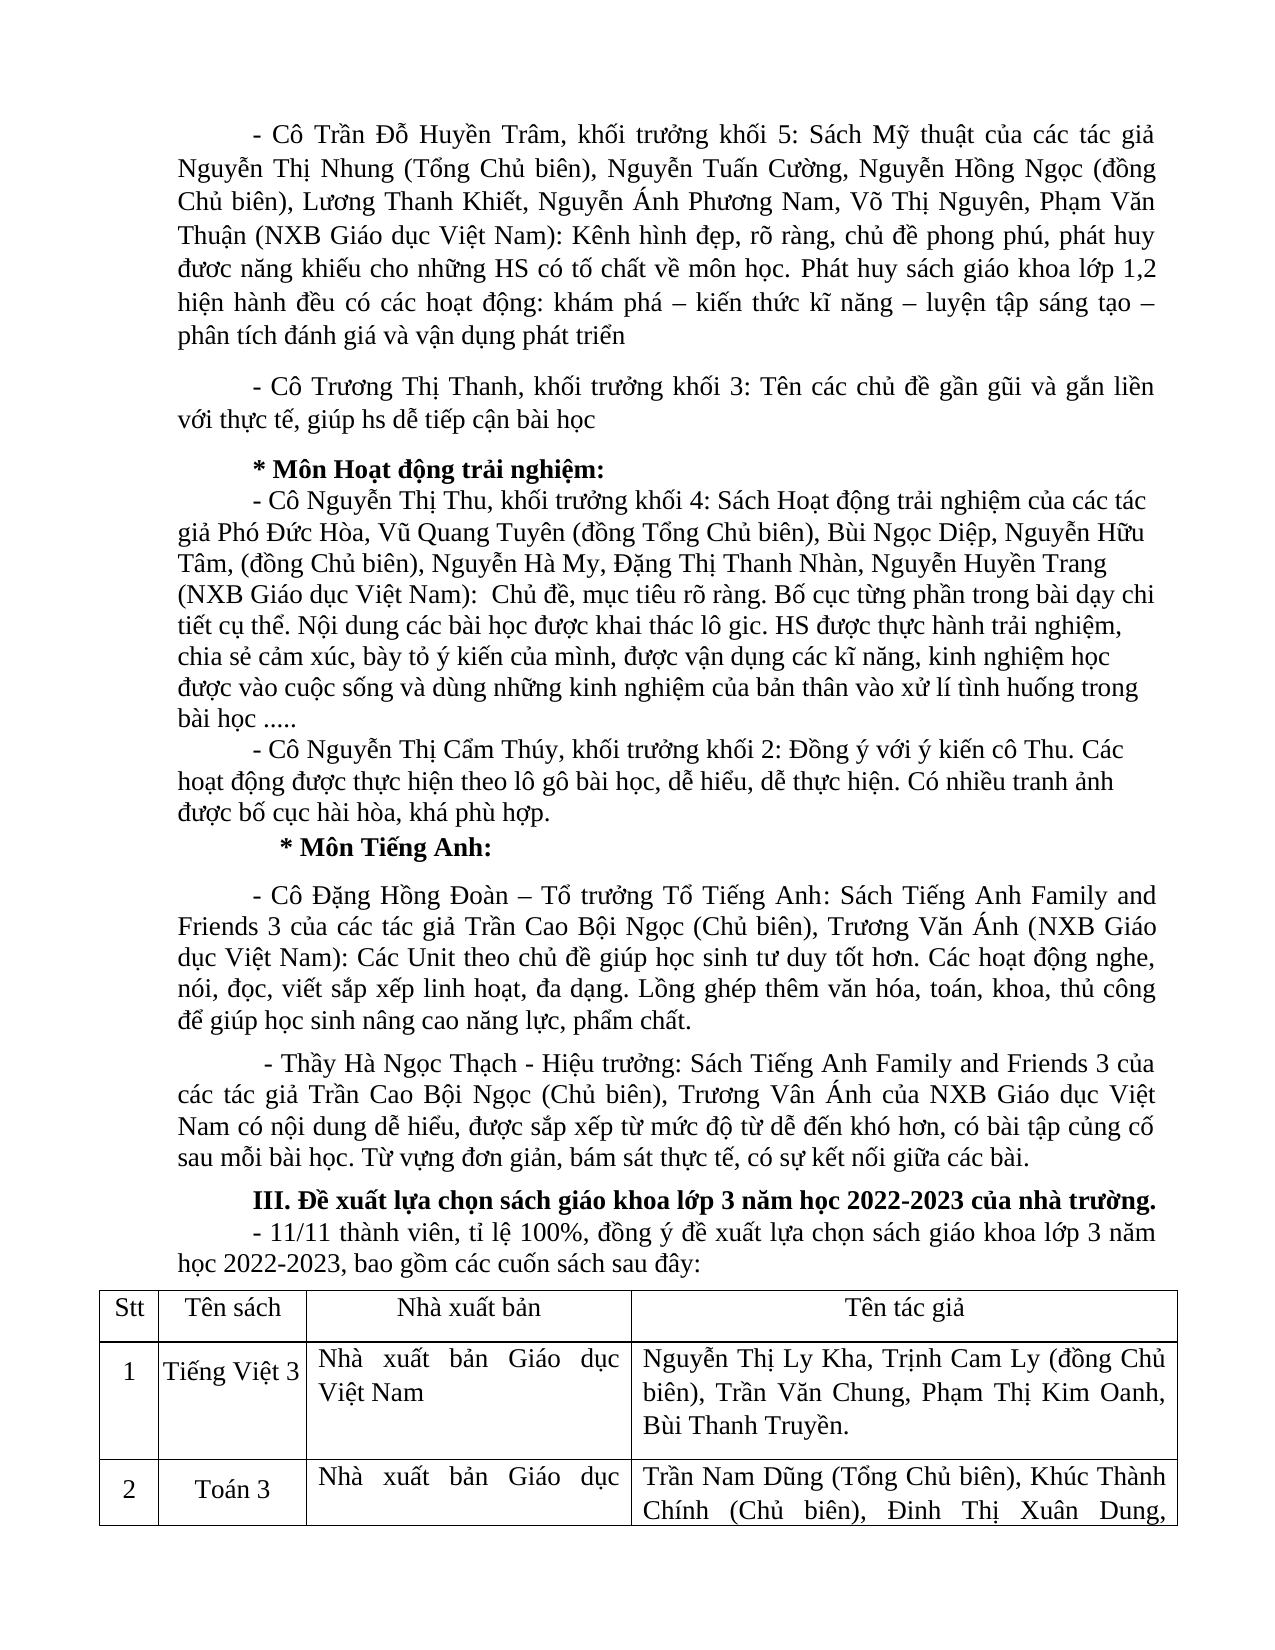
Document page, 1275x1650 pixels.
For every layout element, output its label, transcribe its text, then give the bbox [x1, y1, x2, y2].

table_header Tên tác giả [632, 1291, 1177, 1341]
text - Cô Nguyễn Thị Thu, khối trưởng khối 4: Sách Hoạt động trải nghiệm của các tác giả Phó Đức Hòa, Vũ Quang Tuyên (đồng Tổng Chủ biên), Bùi Ngọc Diệp, Nguyễn Hữu Tâm, (đồng Chủ biên), Nguyễn Hà My, Đặng Thị Thanh Nhàn, Nguyễn Huyền Trang (NXB Giáo dục Việt Nam): Chủ đề, mục tiêu rõ ràng. Bố cục từng phần trong bài dạy chi tiết cụ thể. Nội dung các bài học được khai thác lô gic. HS được thực hành trải nghiệm, chia sẻ cảm xúc, bày tỏ ý kiến của mình, được vận dụng các kĩ năng, kinh nghiệm học được vào cuộc sống và dùng những kinh nghiệm của bản thân vào xử lí tình huống trong bài học ..... [177, 484, 1167, 734]
list - 11/11 thành viên, tỉ lệ 100%, đồng ý đề xuất lựa chọn sách giáo khoa lớp 3 năm học 2022-2023, bao gồm các cuốn sách sau đây: [177, 1216, 1157, 1278]
text - Cô Đặng Hồng Đoàn – Tổ trưởng Tổ Tiếng Anh: Sách Tiếng Anh Family and Friends 3 của các tác giả Trần Cao Bội Ngọc (Chủ biên), Trương Văn Ánh (NXB Giáo dục Việt Nam): Các Unit theo chủ đề giúp học sinh tư duy tốt hơn. Các hoạt động nghe, nói, đọc, viết sắp xếp linh hoạt, đa dạng. Lồng ghép thêm văn hóa, toán, khoa, thủ công để giúp học sinh nâng cao năng lực, phẩm chất. [177, 879, 1157, 1035]
text - Cô Nguyễn Thị Cẩm Thúy, khối trưởng khối 2: Đồng ý với ý kiến cô Thu. Các hoạt động được thực hiện theo lô gô bài học, dễ hiểu, dễ thực hiện. Có nhiều tranh ảnh được bố cục hài hòa, khá phù hợp. [177, 734, 1157, 827]
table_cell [632, 1460, 1177, 1525]
table_cell 2 [100, 1460, 158, 1525]
table_header Nhà xuất bản [307, 1291, 631, 1341]
text - Thầy Hà Ngọc Thạch - Hiệu trưởng: Sách Tiếng Anh Family and Friends 3 của các tác giả Trần Cao Bội Ngọc (Chủ biên), Trương Vân Ánh của NXB Giáo dục Việt Nam có nội dung dễ hiểu, được sắp xếp từ mức độ từ dễ đến khó hơn, có bài tập củng cố sau mỗi bài học. Từ vựng đơn giản, bám sát thực tế, có sự kết nối giữa các bài. [177, 1047, 1157, 1172]
text - Cô Trương Thị Thanh, khối trưởng khối 3: Tên các chủ đề gần gũi và gắn liền với thực tế, giúp hs dễ tiếp cận bài học [177, 369, 1157, 434]
text - Cô Trần Đỗ Huyền Trâm, khối trưởng khối 5: Sách Mỹ thuật của các tác giả Nguyễn Thị Nhung (Tổng Chủ biên), Nguyễn Tuấn Cường, Nguyễn Hồng Ngọc (đồng Chủ biên), Lương Thanh Khiết, Nguyễn Ánh Phương Nam, Võ Thị Nguyên, Phạm Văn Thuận (NXB Giáo dục Việt Nam): Kênh hình đẹp, rõ ràng, chủ đề phong phú, phát huy đươc năng khiếu cho những HS có tố chất về môn học. Phát huy sách giáo khoa lớp 1,2 hiện hành đều có các hoạt động: khám phá – kiến thức kĩ năng – luyện tập sáng tạo – phân tích đánh giá và vận dụng phát triển [177, 118, 1157, 351]
table_header Stt [100, 1291, 158, 1341]
table_header Tên sách [159, 1291, 306, 1341]
table_cell Tiếng Việt 3 [159, 1343, 306, 1459]
table_cell Nhà xuất bản Giáo dục Việt Nam [307, 1343, 631, 1459]
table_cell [307, 1460, 631, 1525]
text * Môn Tiếng Anh: [177, 827, 1157, 862]
table_cell Toán 3 [159, 1460, 306, 1525]
table_cell Nguyễn Thị Ly Kha, Trịnh Cam Ly (đồng Chủ biên), Trần Văn Chung, Phạm Thị Kim Oanh, Bùi Thanh Truyền. [632, 1343, 1177, 1459]
text * Môn Hoạt động trải nghiệm: [177, 453, 1157, 484]
table_cell 1 [100, 1343, 158, 1459]
list III. Đề xuất lựa chọn sách giáo khoa lớp 3 năm học 2022-2023 của nhà trường. [177, 1184, 1157, 1216]
